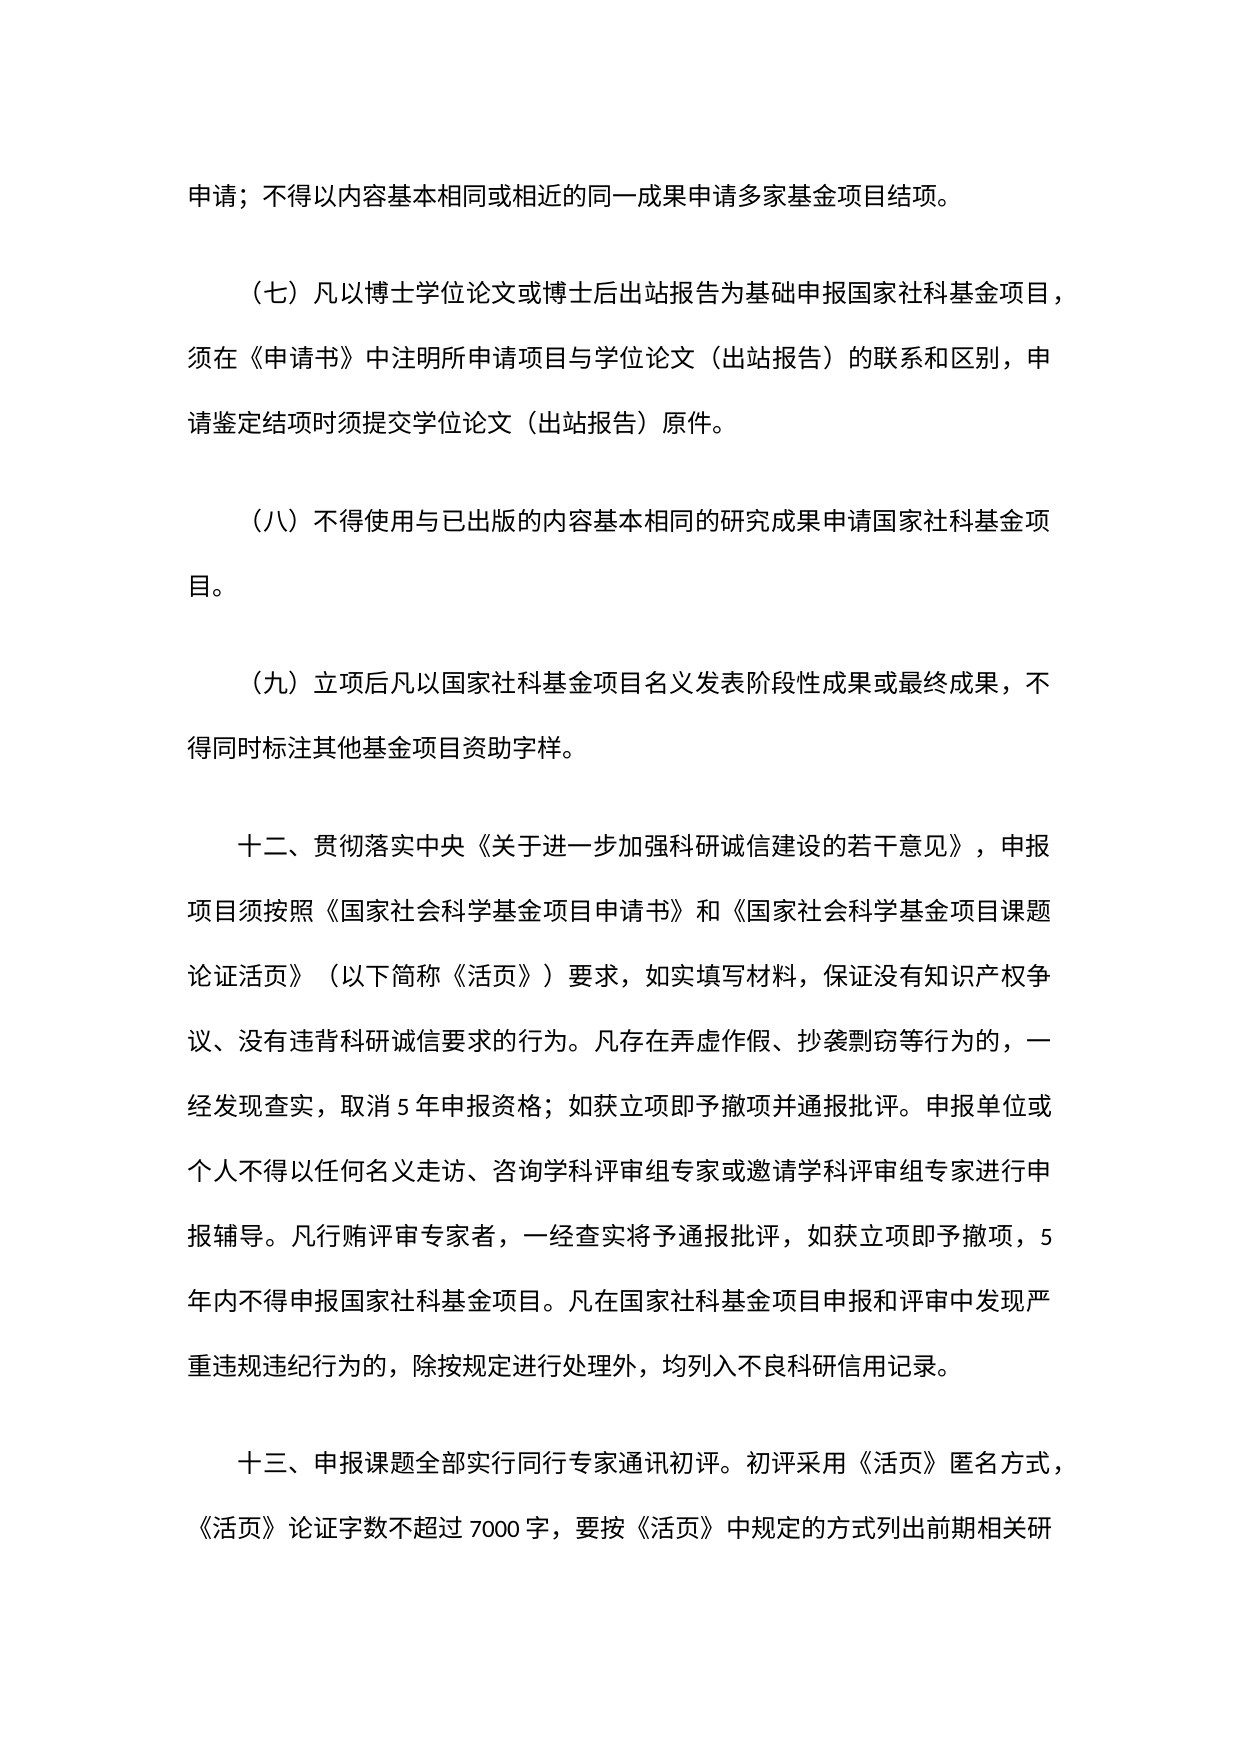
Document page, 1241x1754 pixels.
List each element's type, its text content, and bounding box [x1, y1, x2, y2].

text 十二、贯彻落实中央《关于进一步加强科研诚信建设的若干意见》，申报项目须按照《国家社会科学基金项目申请书》和《国家社会科学基金项目课题论证活页》（以下简称《活页》）要求，如实填写材料，保证没有知识产权争议、没有违背科研诚信要求的行为。凡存在弄虚作假、抄袭剽窃等行为的，一经发现查实，取消5年申报资格；如获立项即予撤项并通报批评。申报单位或个人不得以任何名义走访、咨询学科评审组专家或邀请学科评审组专家进行申报辅导。凡行贿评审专家者，一经查实将予通报批评，如获立项即予撤项，5年内不得申报国家社科基金项目。凡在国家社科基金项目申报和评审中发现严重违规违纪行为的，除按规定进行处理外，均列入不良科研信用记录。 [187, 812, 1053, 1397]
text （九）立项后凡以国家社科基金项目名义发表阶段性成果或最终成果，不得同时标注其他基金项目资助字样。 [187, 649, 1053, 779]
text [187, 162, 1053, 227]
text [187, 1429, 1053, 1559]
text （七）凡以博士学位论文或博士后出站报告为基础申报国家社科基金项目，须在《申请书》中注明所申请项目与学位论文（出站报告）的联系和区别，申请鉴定结项时须提交学位论文（出站报告）原件。 [187, 259, 1053, 454]
text （八）不得使用与已出版的内容基本相同的研究成果申请国家社科基金项目。 [187, 487, 1053, 617]
